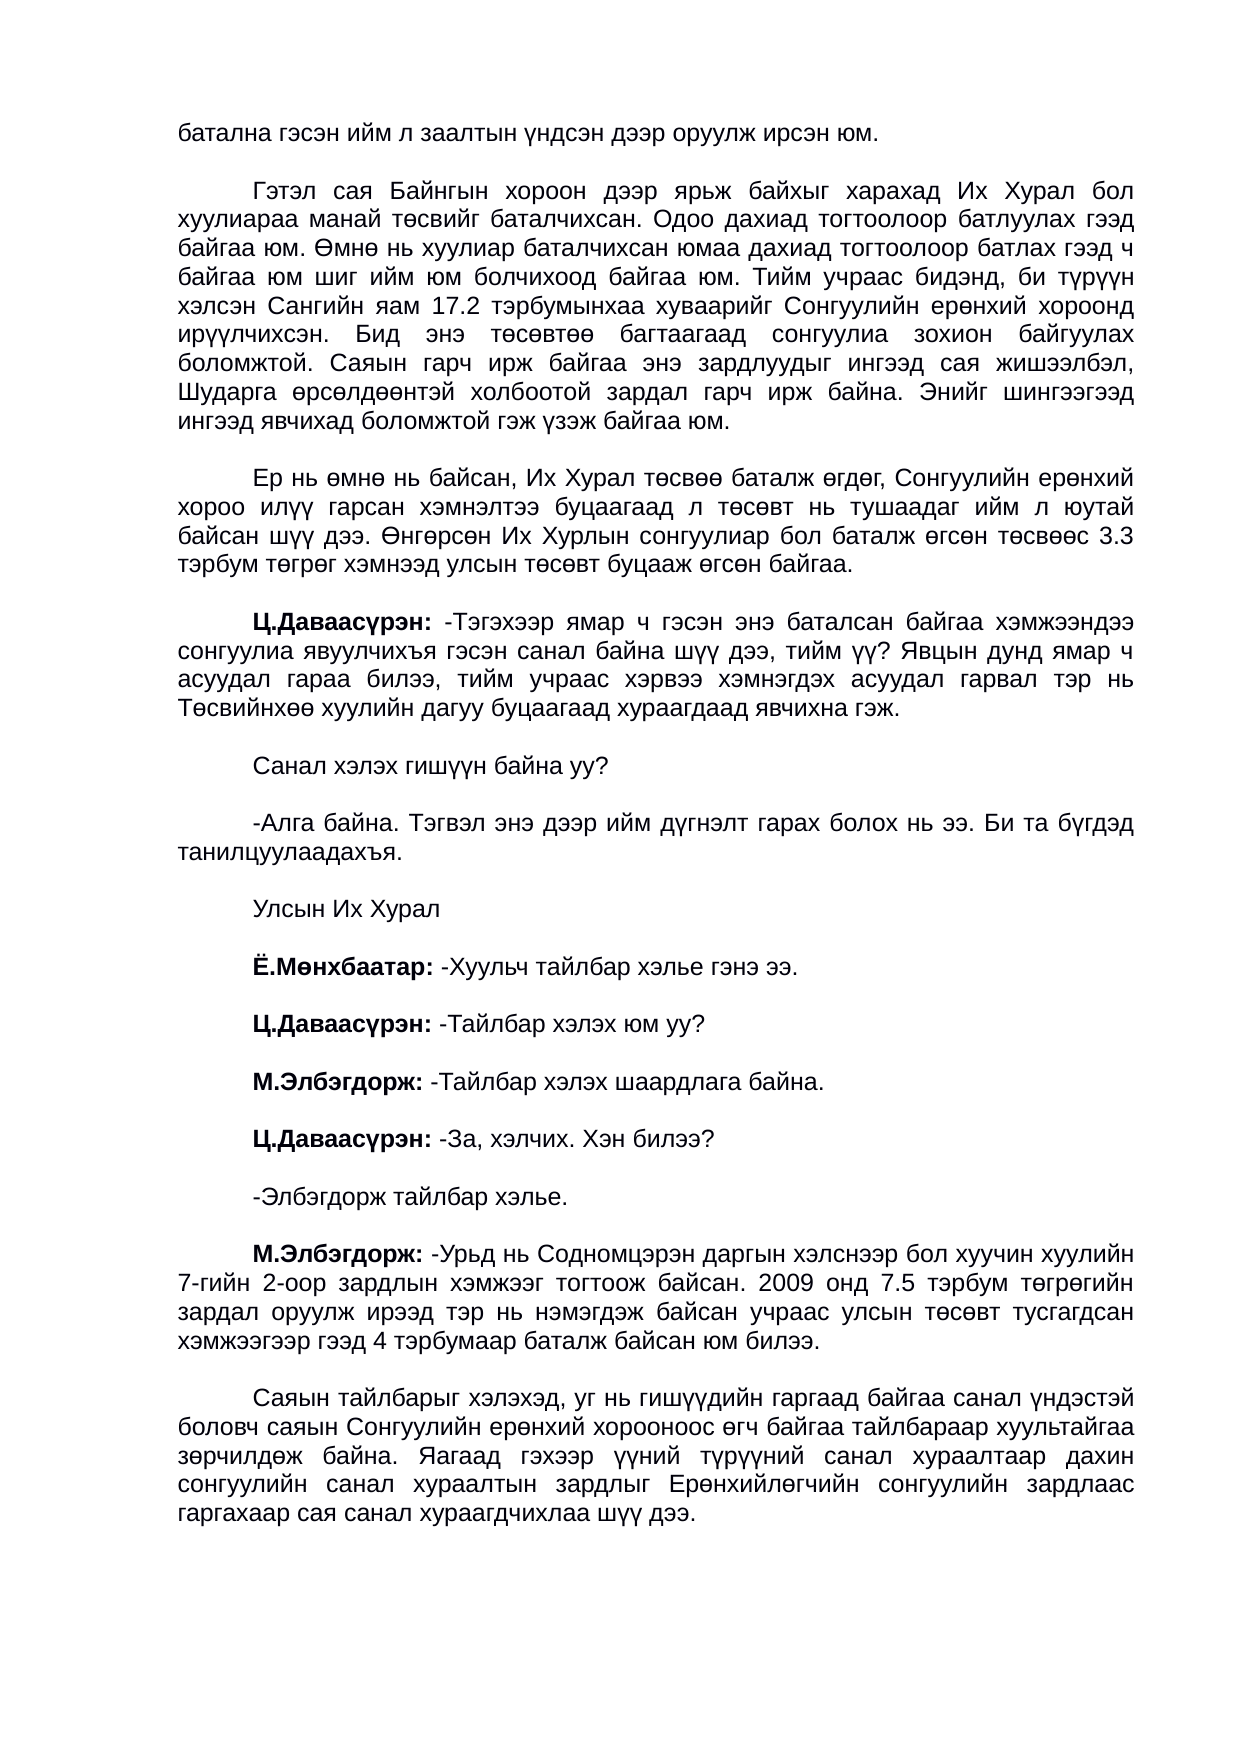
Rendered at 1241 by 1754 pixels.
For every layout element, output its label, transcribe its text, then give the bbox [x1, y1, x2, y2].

text Ц.Даваасүрэн: -Тэгэхээр ямар ч гэсэн энэ баталсан байгаа хэмжээндээ сонгуулиа явуулчихъя гэсэн санал байна шүү дээ, тийм үү? Явцын дунд ямар ч асуудал гараа билээ, тийм учраас хэрвээ хэмнэгдэх асуудал гарвал тэр нь Төсвийнхөө хуулийн дагуу буцаагаад хураагдаад явчихна гэж. [177, 607, 1136, 722]
text -Элбэгдорж тайлбар хэлье. [177, 1182, 1136, 1211]
text М.Элбэгдорж: -Тайлбар хэлэх шаардлага байна. [177, 1067, 1136, 1096]
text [177, 118, 1136, 147]
text М.Элбэгдорж: -Урьд нь Содномцэрэн даргын хэлснээр бол хуучин хуулийн 7-гийн 2-оор зардлын хэмжээг тогтоож байсан. 2009 онд 7.5 тэрбум төгрөгийн зардал оруулж ирээд тэр нь нэмэгдэж байсан учраас улсын төсөвт тусгагдсан хэмжээгээр гээд 4 тэрбумаар баталж байсан юм билээ. [177, 1239, 1136, 1354]
text Санал хэлэх гишүүн байна уу? [177, 751, 1136, 779]
text Улсын Их Хурал [177, 894, 1136, 923]
text Саяын тайлбарыг хэлэхэд, уг нь гишүүдийн гаргаад байгаа санал үндэстэй боловч саяын Сонгуулийн ерөнхий хорооноос өгч байгаа тайлбараар хуультайгаа зөрчилдөж байна. Яагаад гэхээр үүний түрүүний санал хураалтаар дахин сонгуулийн санал хураалтын зардлыг Ерөнхийлөгчийн сонгуулийн зардлаас гаргахаар сая санал хураагдчихлаа шүү дээ. [177, 1383, 1136, 1527]
text Ер нь өмнө нь байсан, Их Хурал төсвөө баталж өгдөг, Сонгуулийн ерөнхий хороо илүү гарсан хэмнэлтээ буцаагаад л төсөвт нь тушаадаг ийм л юутай байсан шүү дээ. Өнгөрсөн Их Хурлын сонгуулиар бол баталж өгсөн төсвөөс 3.3 тэрбум төгрөг хэмнээд улсын төсөвт буцааж өгсөн байгаа. [177, 463, 1136, 578]
text Ц.Даваасүрэн: -За, хэлчих. Хэн билээ? [177, 1124, 1136, 1153]
text Ё.Мөнхбаатар: -Хуульч тайлбар хэлье гэнэ ээ. [177, 952, 1136, 981]
text Гэтэл сая Байнгын хороон дээр ярьж байхыг харахад Их Хурал бол хуулиараа манай төсвийг баталчихсан. Одоо дахиад тогтоолоор батлуулах гээд байгаа юм. Өмнө нь хуулиар баталчихсан юмаа дахиад тогтоолоор батлах гээд ч байгаа юм шиг ийм юм болчихоод байгаа юм. Тийм учраас бидэнд, би түрүүн хэлсэн Сангийн яам 17.2 тэрбумынхаа хуваарийг Сонгуулийн ерөнхий хороонд ирүүлчихсэн. Бид энэ төсөвтөө багтаагаад сонгуулиа зохион байгуулах боломжтой. Саяын гарч ирж байгаа энэ зардлуудыг ингээд сая жишээлбэл, Шударга өрсөлдөөнтэй холбоотой зардал гарч ирж байна. Энийг шингээгээд ингээд явчихад боломжтой гэж үзэж байгаа юм. [177, 176, 1136, 434]
text -Алга байна. Тэгвэл энэ дээр ийм дүгнэлт гарах болох нь ээ. Би та бүгдэд танилцуулаадахъя. [177, 808, 1136, 866]
text Ц.Даваасүрэн: -Тайлбар хэлэх юм уу? [177, 1009, 1136, 1038]
